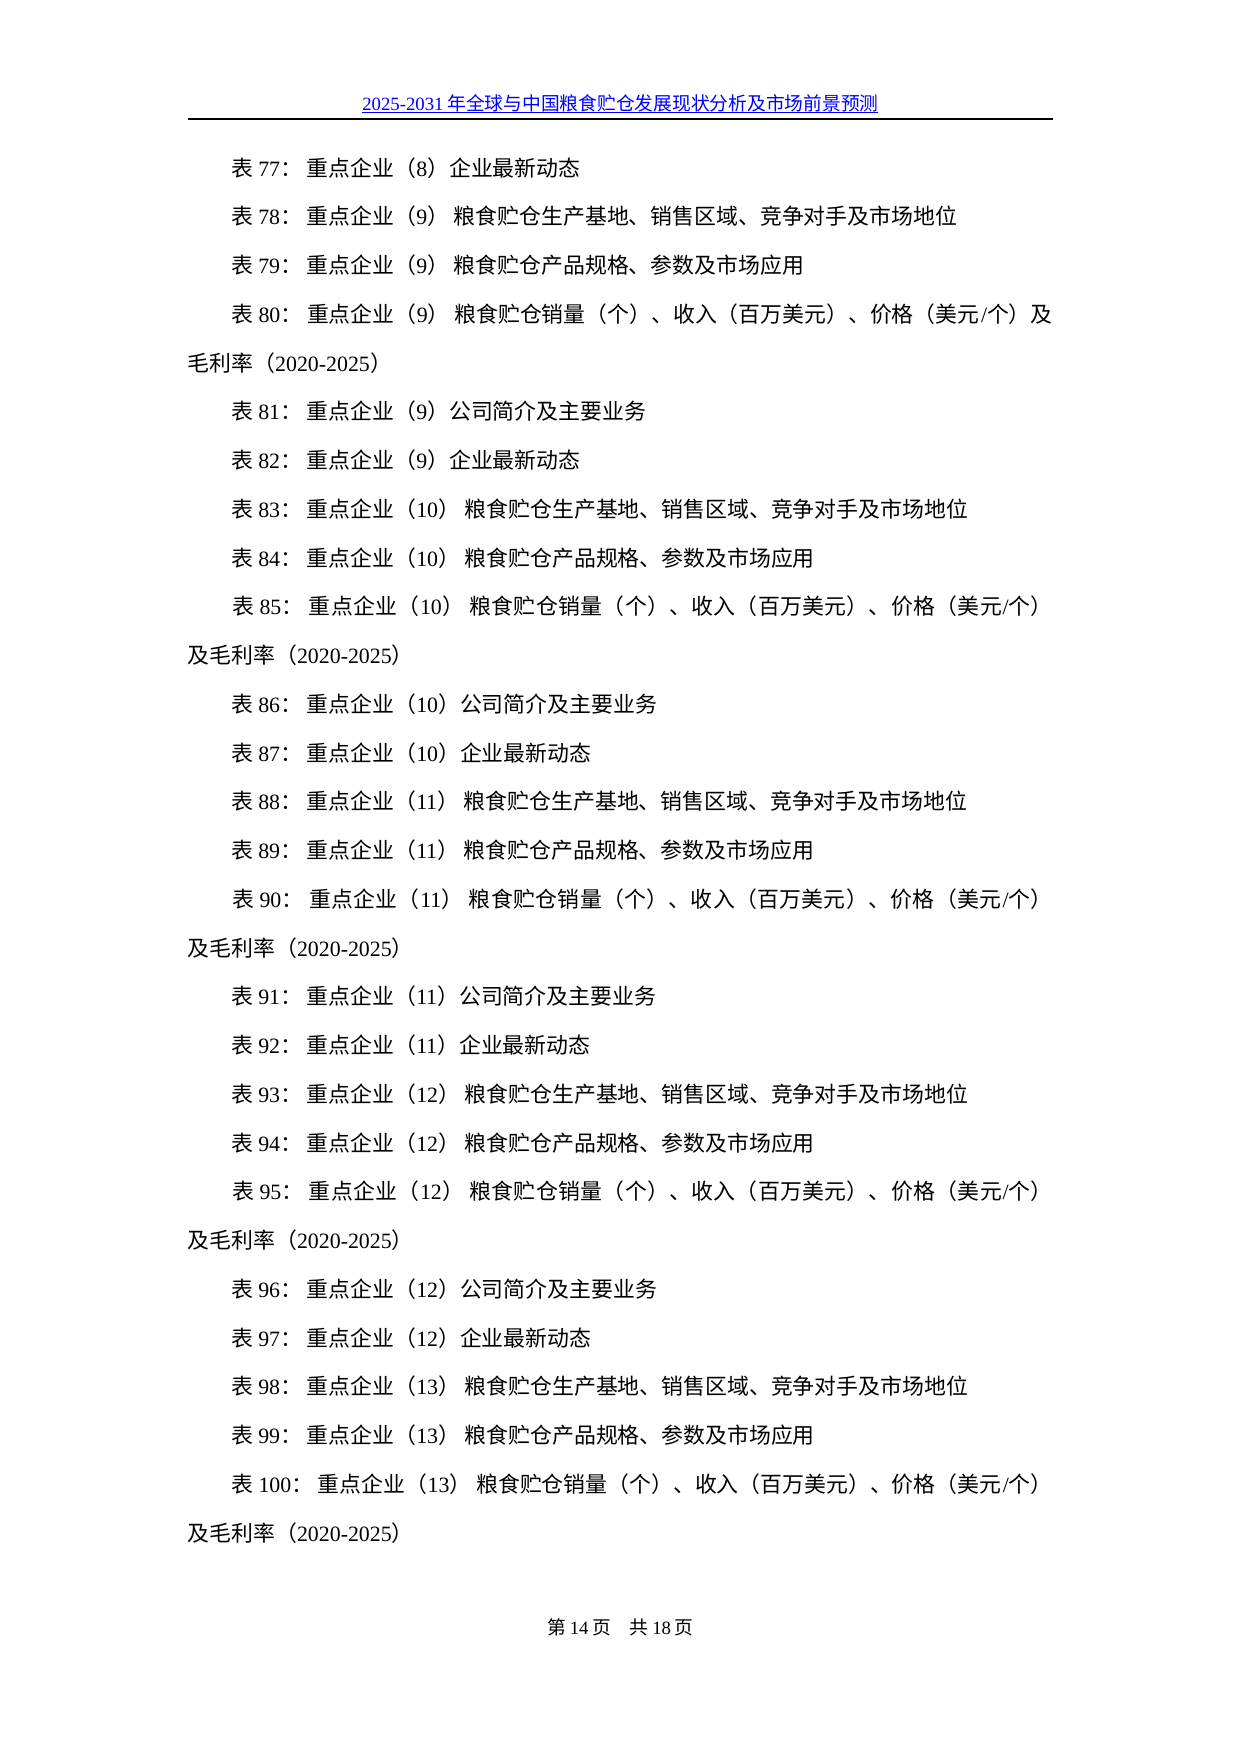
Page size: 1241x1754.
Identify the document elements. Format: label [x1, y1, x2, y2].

text [187, 150, 1053, 1548]
